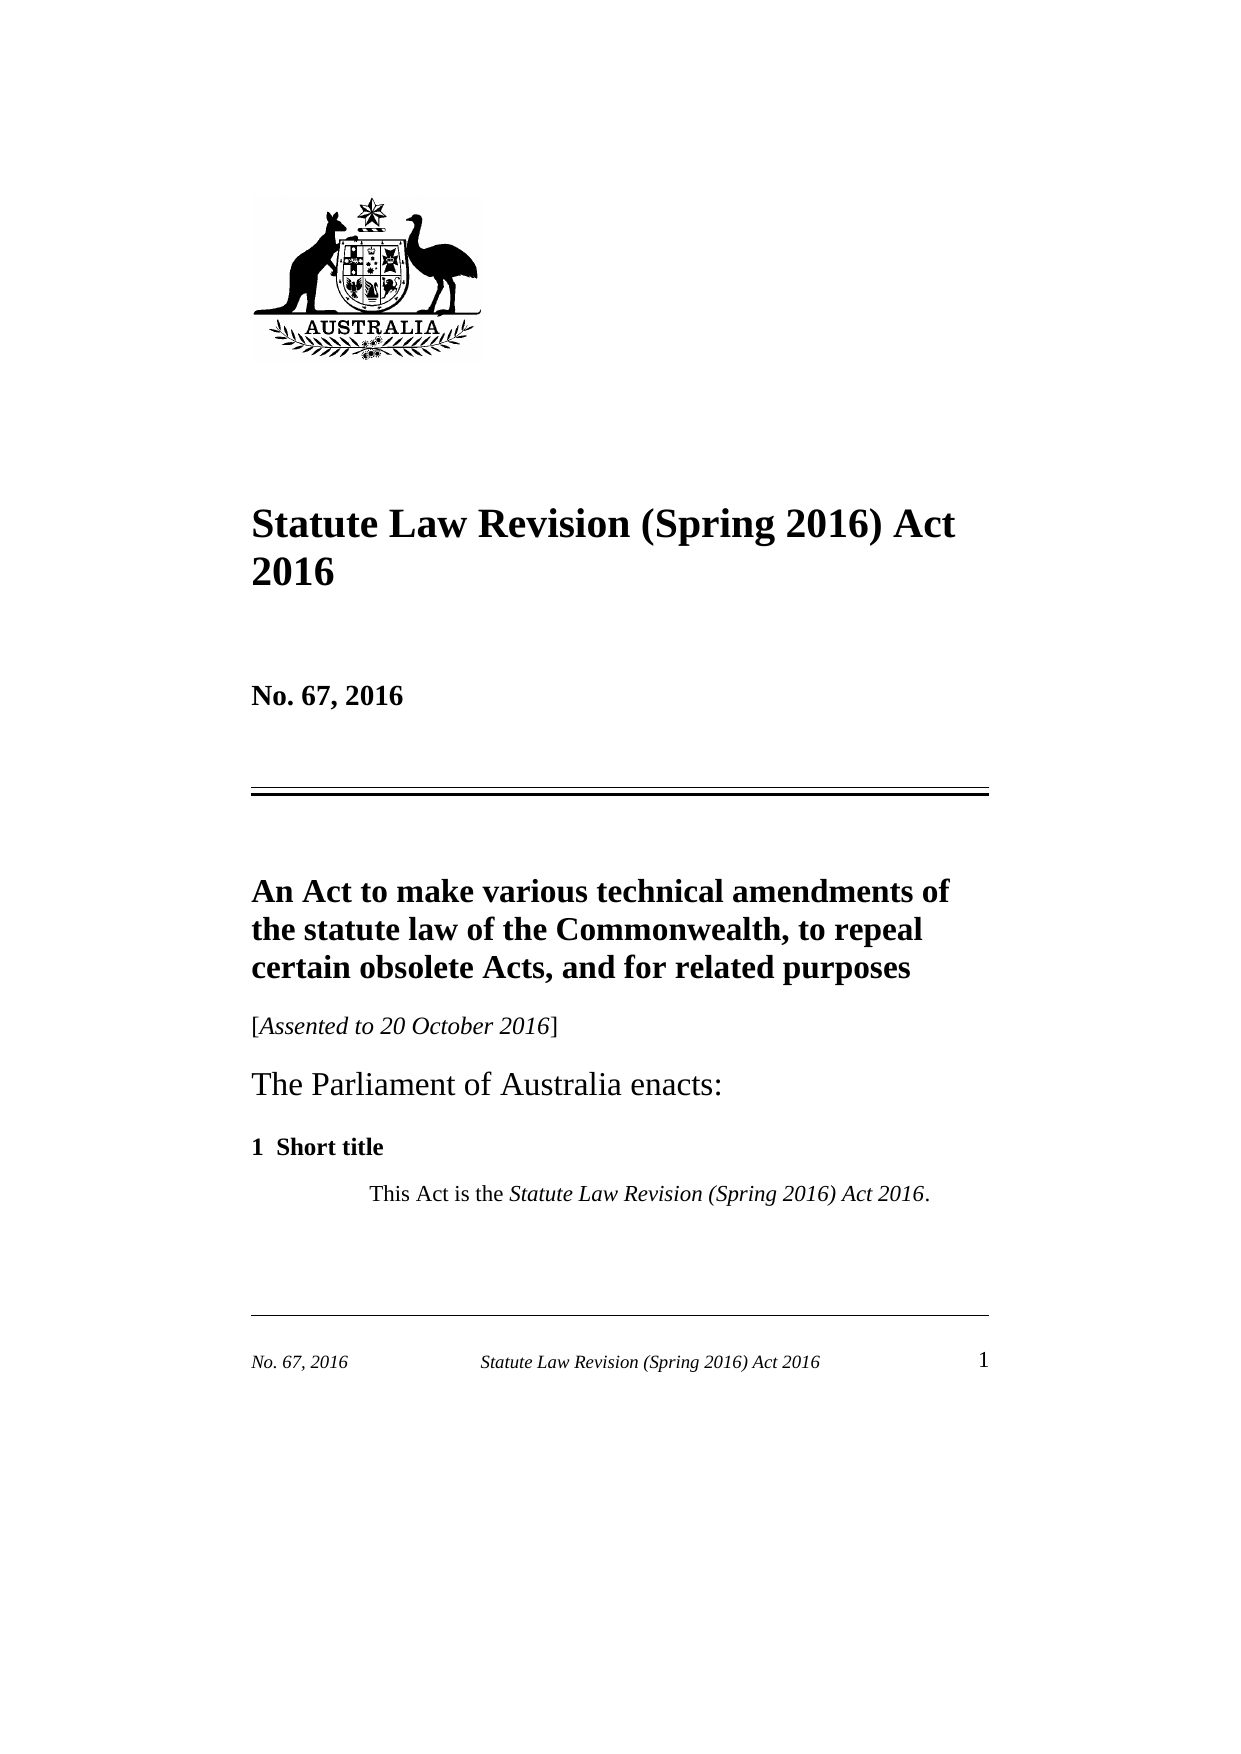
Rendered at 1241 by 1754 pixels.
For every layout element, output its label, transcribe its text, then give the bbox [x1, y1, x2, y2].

text No. 67, 2016 [251, 678, 989, 712]
text The Parliament of Australia enacts: [251, 1065, 989, 1103]
text Statute Law Revision (Spring 2016) Act 2016 [251, 499, 989, 595]
text 1 Short title [251, 1132, 989, 1161]
text [Assented to 20 October 2016] [251, 1011, 989, 1040]
text This Act is the Statute Law Revision (Spring 2016) Act 2016. [251, 1180, 989, 1206]
text An Act to make various technical amendments of the statute law of the Commonwealth, to repeal certain obsolete Acts, and for related purposes [251, 871, 989, 986]
